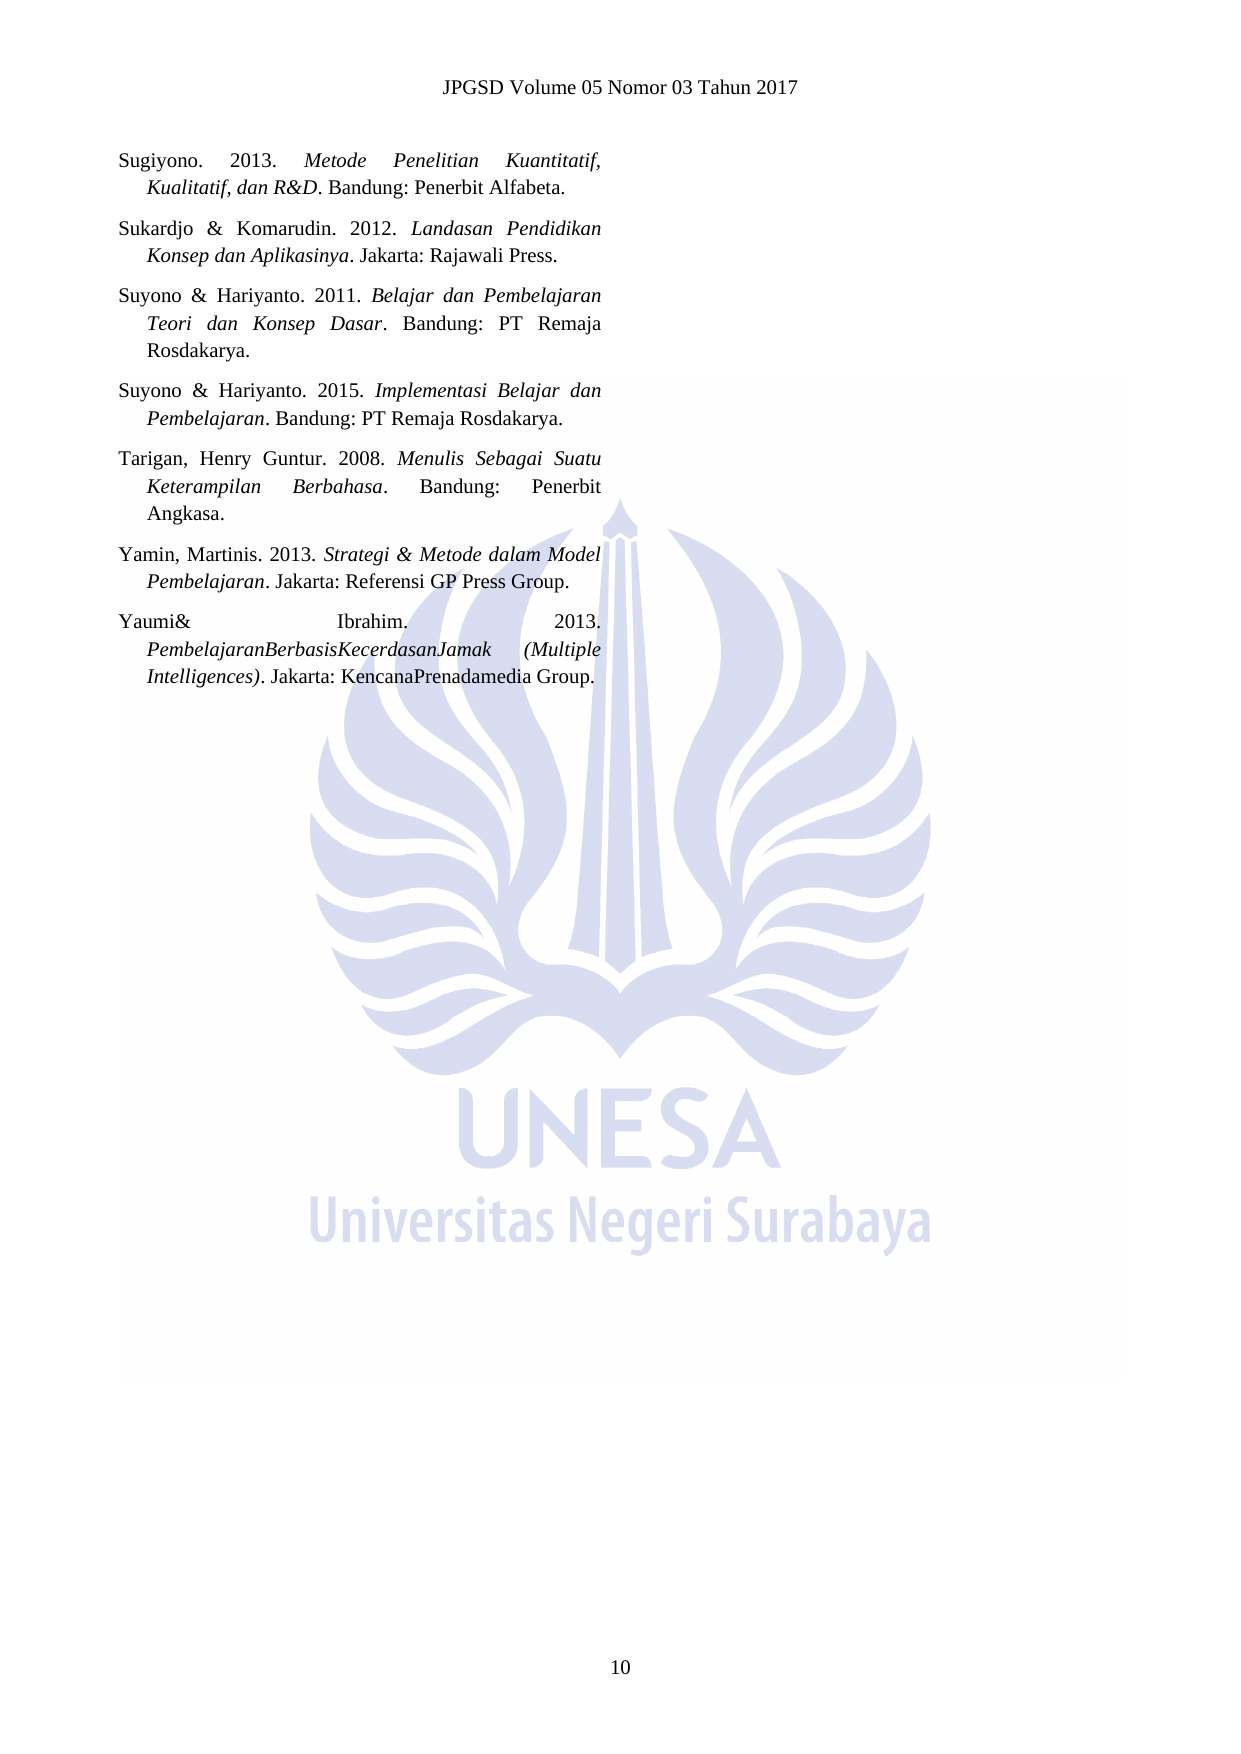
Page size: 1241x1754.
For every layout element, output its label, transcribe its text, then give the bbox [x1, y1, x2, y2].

text Tarigan, Henry Guntur. 2008. Menulis Sebagai Suatu Keterampilan Berbahasa. Bandung: Penerbit Angkasa. [118, 446, 601, 525]
text Suyono & Hariyanto. 2011. Belajar dan Pembelajaran Teori dan Konsep Dasar. Bandung: PT Remaja Rosdakarya. [118, 283, 601, 362]
text Sugiyono. 2013. Metode Penelitian Kuantitatif, Kualitatif, dan R&D. Bandung: Penerbit Alfabeta. [118, 148, 601, 199]
text Suyono & Hariyanto. 2015. Implementasi Belajar dan Pembelajaran. Bandung: PT Remaja Rosdakarya. [118, 378, 601, 430]
text Yamin, Martinis. 2013. Strategi & Metode dalam Model Pembelajaran. Jakarta: Referensi GP Press Group. [118, 541, 601, 593]
text Sukardjo & Komarudin. 2012. Landasan Pendidikan Konsep dan Aplikasinya. Jakarta: Rajawali Press. [118, 215, 601, 267]
text Yaumi& Ibrahim. 2013. PembelajaranBerbasisKecerdasanJamak (Multiple Intelligences). Jakarta: KencanaPrenadamedia Group. [118, 609, 601, 688]
